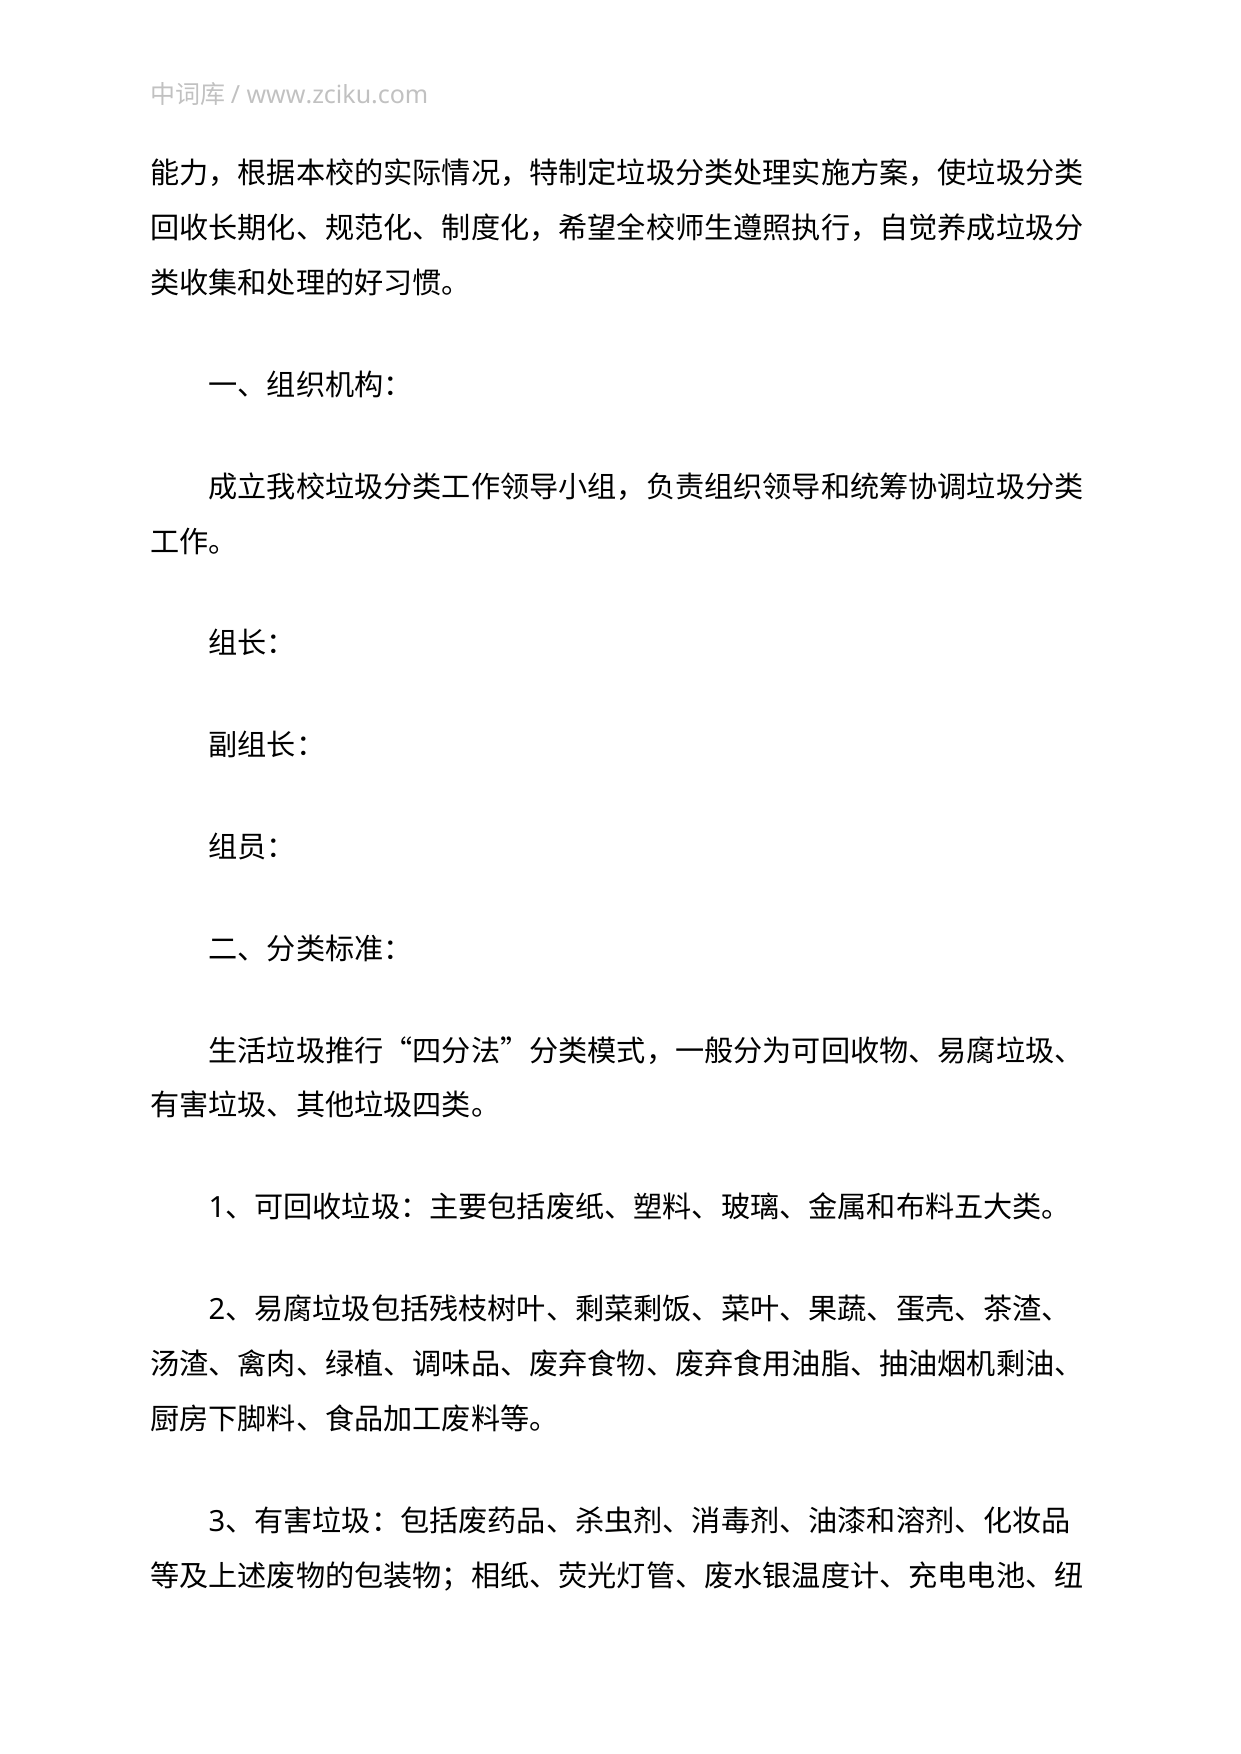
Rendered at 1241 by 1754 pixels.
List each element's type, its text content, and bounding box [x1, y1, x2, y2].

text 副组长： [150, 722, 1090, 764]
text 组长： [150, 620, 1090, 662]
text 2、易腐垃圾包括残枝树叶、剩菜剩饭、菜叶、果蔬、蛋壳、茶渣、汤渣、禽肉、绿植、调味品、废弃食物、废弃食用油脂、抽油烟机剩油、厨房下脚料、食品加工废料等。 [150, 1286, 1090, 1438]
text 成立我校垃圾分类工作领导小组，负责组织领导和统筹协调垃圾分类工作。 [150, 463, 1090, 561]
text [150, 150, 1090, 302]
text 1、可回收垃圾：主要包括废纸、塑料、玻璃、金属和布料五大类。 [150, 1184, 1090, 1226]
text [150, 1497, 1090, 1595]
text 一、组织机构： [150, 362, 1090, 404]
text 组员： [150, 823, 1090, 866]
text 二、分类标准： [150, 925, 1090, 968]
text 生活垃圾推行“四分法”分类模式，一般分为可回收物、易腐垃圾、有害垃圾、其他垃圾四类。 [150, 1027, 1090, 1124]
